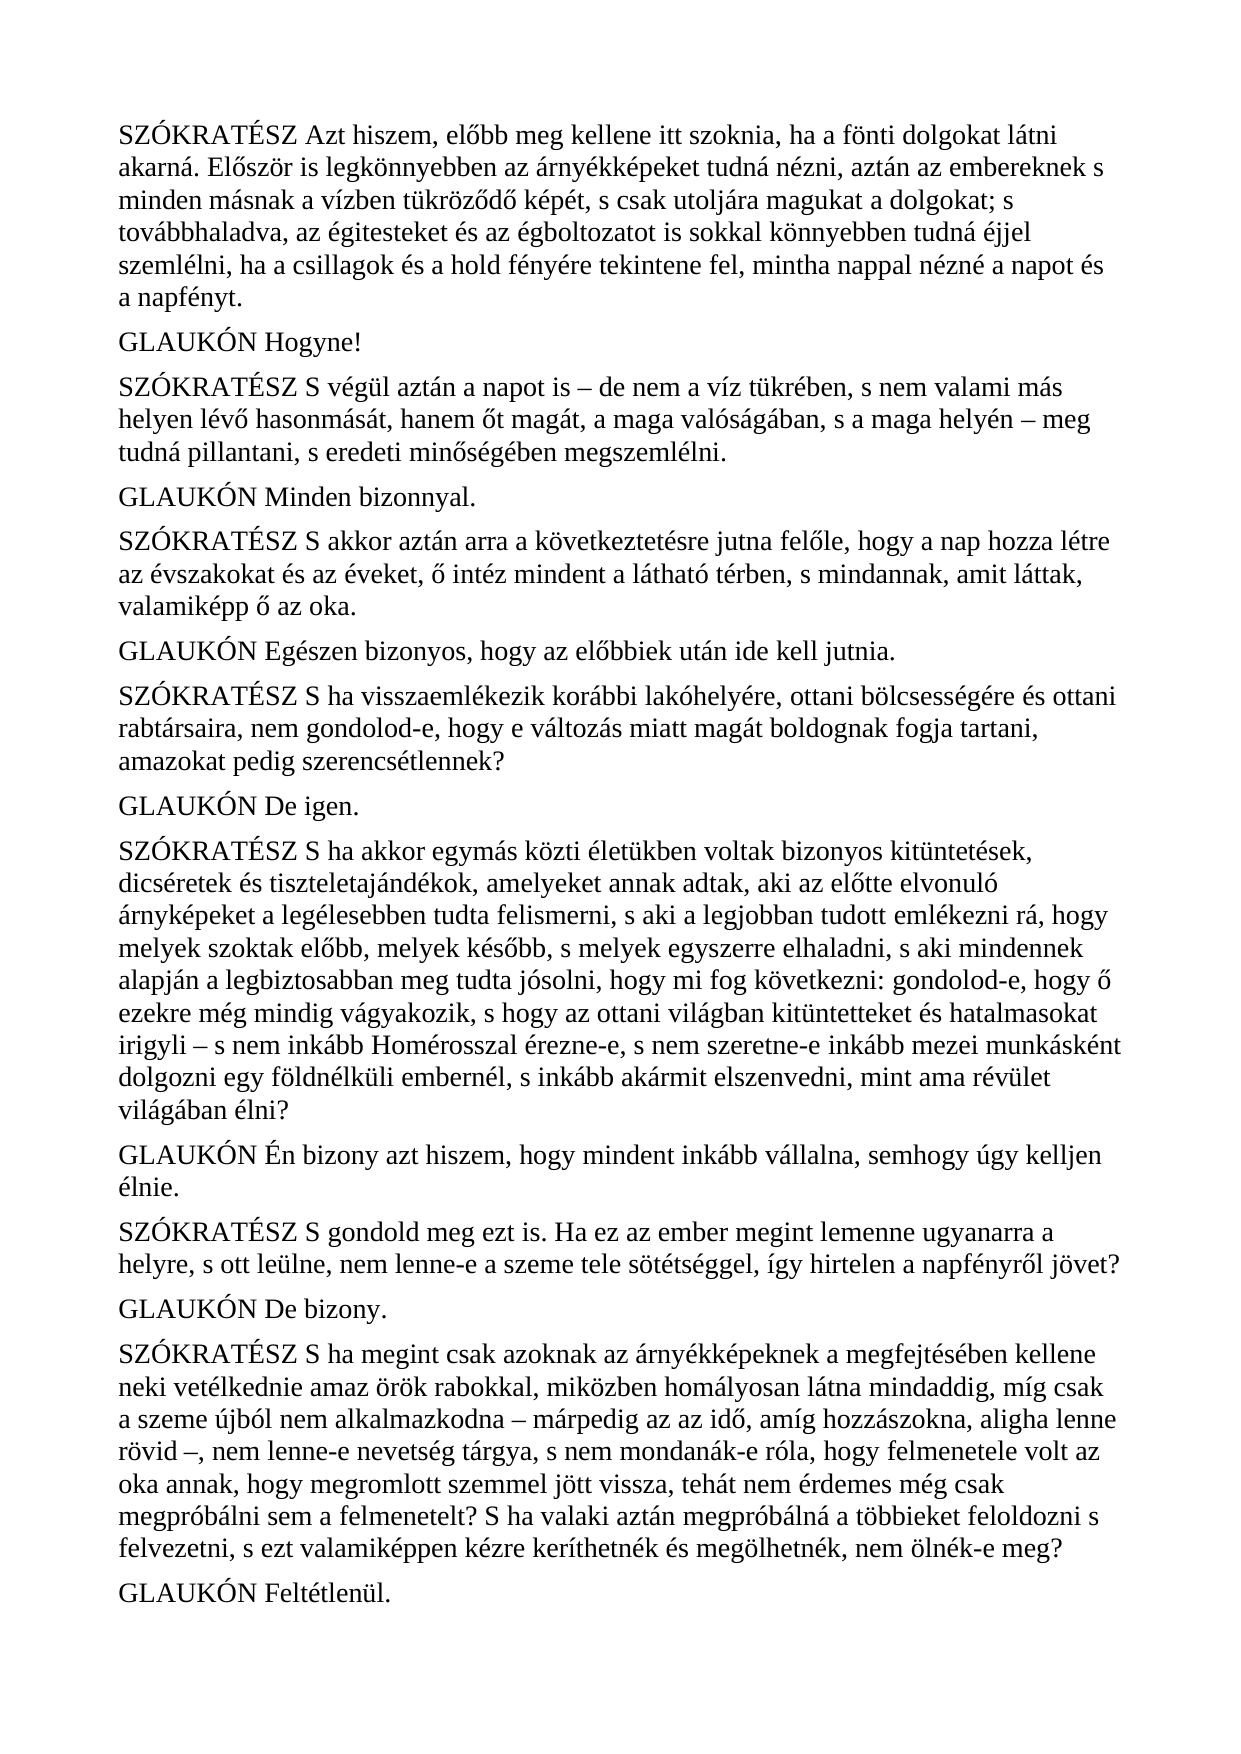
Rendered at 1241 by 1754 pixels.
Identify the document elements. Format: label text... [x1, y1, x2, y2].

text SZÓKRATÉSZ S akkor aztán arra a következtetésre jutna felőle, hogy a nap hozza létre az évszakokat és az éveket, ő intéz mindent a látható térben, s mindannak, amit láttak, valamiképp ő az oka. [118, 524, 1122, 622]
text SZÓKRATÉSZ S ha akkor egymás közti életükben voltak bizonyos kitüntetések, dicséretek és tiszteletajándékok, amelyeket annak adtak, aki az előtte elvonuló árnyképeket a legélesebben tudta felismerni, s aki a legjobban tudott emlékezni rá, hogy melyek szoktak előbb, melyek később, s melyek egyszerre elhaladni, s aki mindennek alapján a legbiztosabban meg tudta jósolni, hogy mi fog következni: gondolod-e, hogy ő ezekre még mindig vágyakozik, s hogy az ottani világban kitüntetteket és hatalmasokat irigyli – s nem inkább Homérosszal érezne-e, s nem szeretne-e inkább mezei munkásként dolgozni egy földnélküli embernél, s inkább akármit elszenvedni, mint ama révület világában élni? [118, 834, 1122, 1125]
text GLAUKÓN Hogyne! [118, 325, 1122, 357]
text GLAUKÓN De bizony. [118, 1292, 1122, 1325]
text GLAUKÓN Minden bizonnyal. [118, 479, 1122, 512]
text GLAUKÓN Feltétlenül. [118, 1576, 1122, 1609]
text SZÓKRATÉSZ S ha megint csak azoknak az árnyékképeknek a megfejtésében kellene neki vetélkednie amaz örök rabokkal, miközben homályosan látna mindaddig, míg csak a szeme újból nem alkalmazkodna – márpedig az az idő, amíg hozzászokna, aligha lenne rövid –, nem lenne-e nevetség tárgya, s nem mondanák-e róla, hogy felmenetele volt az oka annak, hogy megromlott szemmel jött vissza, tehát nem érdemes még csak megpróbálni sem a felmenetelt? S ha valaki aztán megpróbálná a többieket feloldozni s felvezetni, s ezt valamiképpen kézre keríthetnék és megölhetnék, nem ölnék-e meg? [118, 1337, 1122, 1564]
text SZÓKRATÉSZ S gondold meg ezt is. Ha ez az ember megint lemenne ugyanarra a helyre, s ott leülne, nem lenne-e a szeme tele sötétséggel, így hirtelen a napfényről jövet? [118, 1215, 1122, 1280]
text GLAUKÓN De igen. [118, 789, 1122, 821]
text SZÓKRATÉSZ S végül aztán a napot is – de nem a víz tükrében, s nem valami más helyen lévő hasonmását, hanem őt magát, a maga valóságában, s a maga helyén – meg tudná pillantani, s eredeti minőségében megszemlélni. [118, 370, 1122, 467]
text SZÓKRATÉSZ Azt hiszem, előbb meg kellene itt szoknia, ha a fönti dolgokat látni akarná. Először is legkönnyebben az árnyékképeket tudná nézni, aztán az embereknek s minden másnak a vízben tükröződő képét, s csak utoljára magukat a dolgokat; s továbbhaladva, az égitesteket és az égboltozatot is sokkal könnyebben tudná éjjel szemlélni, ha a csillagok és a hold fényére tekintene fel, mintha nappal nézné a napot és a napfényt. [118, 118, 1122, 312]
text GLAUKÓN Egészen bizonyos, hogy az előbbiek után ide kell jutnia. [118, 634, 1122, 667]
text GLAUKÓN Én bizony azt hiszem, hogy mindent inkább vállalna, semhogy úgy kelljen élnie. [118, 1138, 1122, 1202]
text SZÓKRATÉSZ S ha visszaemlékezik korábbi lakóhelyére, ottani bölcsességére és ottani rabtársaira, nem gondolod-e, hogy e változás miatt magát boldognak fogja tartani, amazokat pedig szerencsétlennek? [118, 679, 1122, 776]
